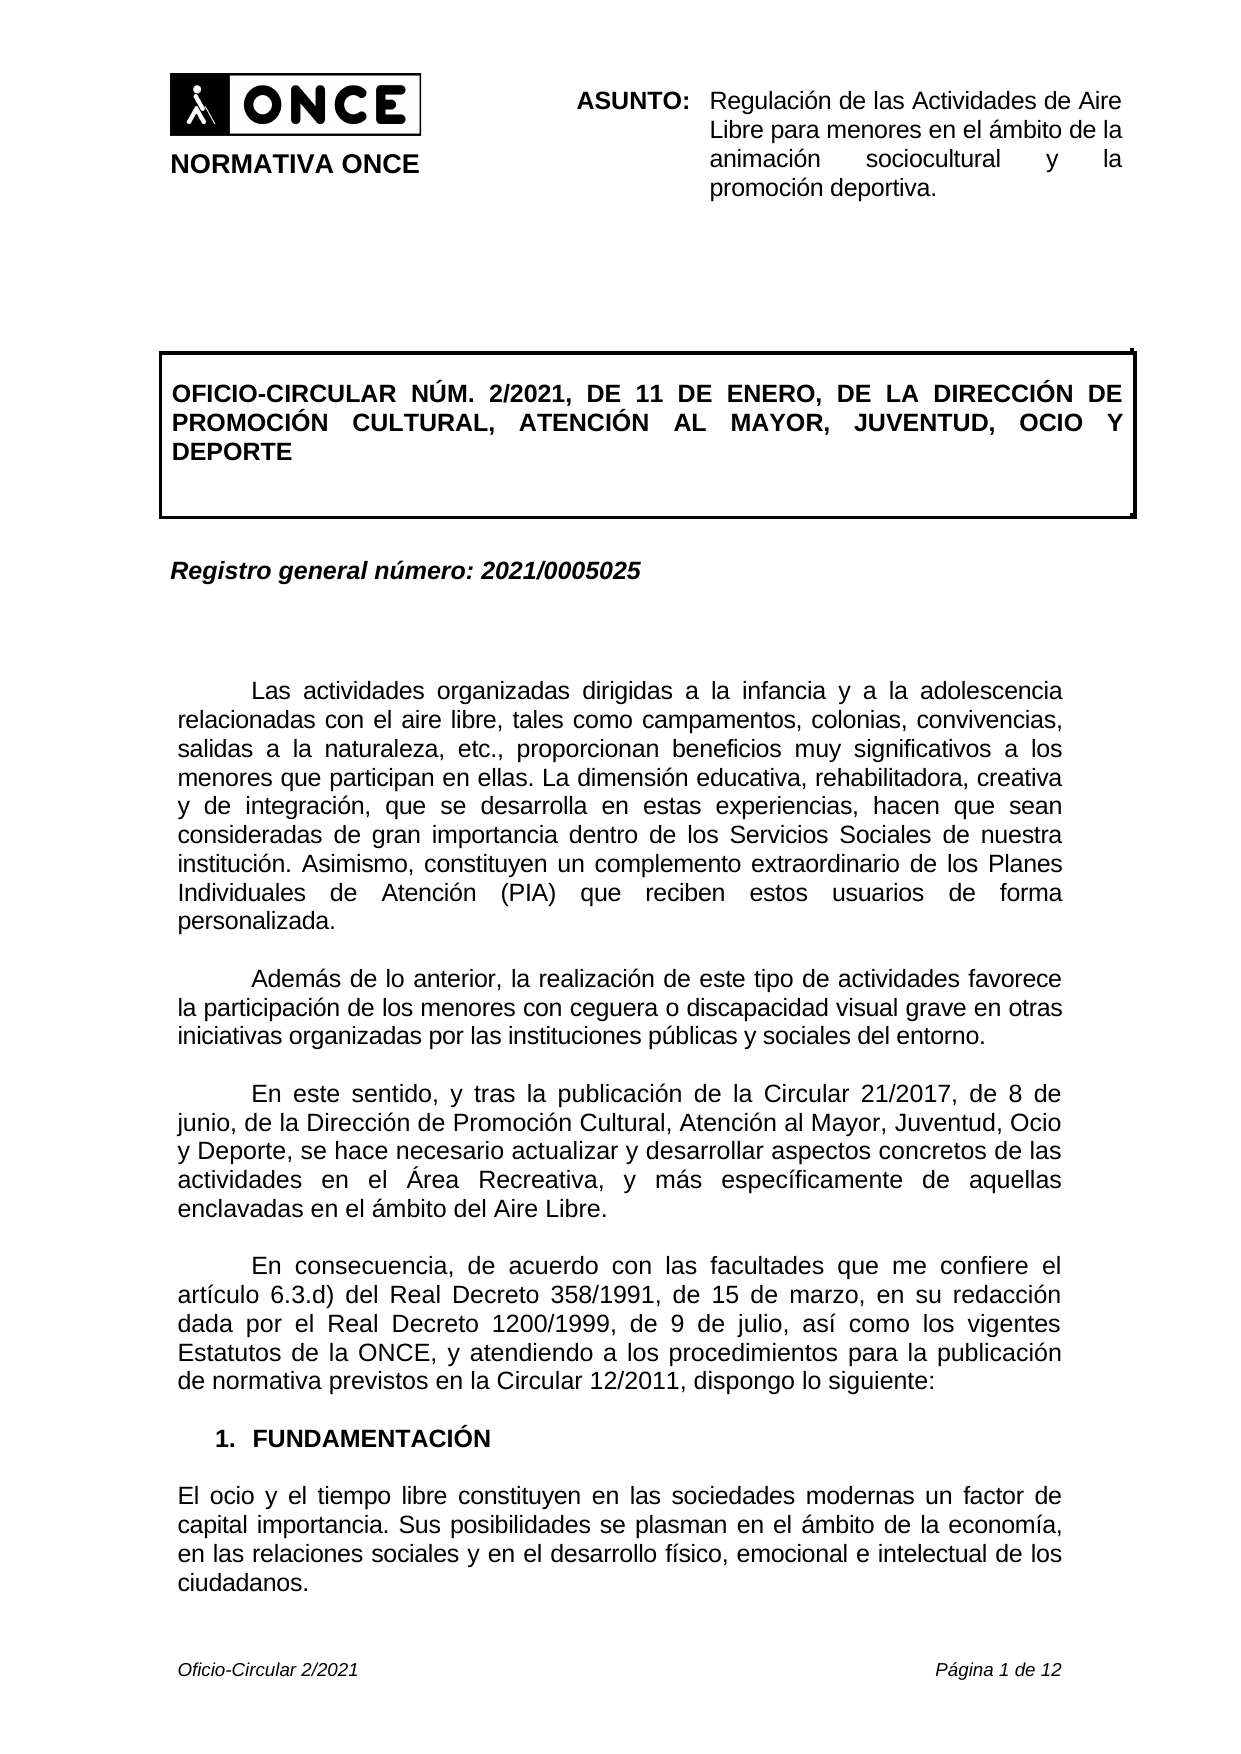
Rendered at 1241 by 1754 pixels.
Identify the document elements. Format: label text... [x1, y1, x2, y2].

text El ocio y el tiempo libre constituyen en las sociedades modernas un factor de capital importancia. Sus posibilidades se plasman en el ámbito de la economía, en las relaciones sociales y en el desarrollo físico, emocional e intelectual de los ciudadanos. [177, 1481, 1063, 1596]
subtitle FUNDAMENTACIÓN [215, 1424, 1063, 1453]
picture [170, 73, 422, 136]
text En consecuencia, de acuerdo con las facultades que me confiere el artículo 6.3.d) del Real Decreto 358/1991, de 15 de marzo, en su redacción dada por el Real Decreto 1200/1999, de 9 de julio, así como los vigentes Estatutos de la ONCE, y atendiendo a los procedimientos para la publicación de normativa previstos en la Circular 12/2011, dispongo lo siguiente: [177, 1251, 1063, 1395]
text En este sentido, y tras la publicación de la Circular 21/2017, de 8 de junio, de la Dirección de Promoción Cultural, Atención al Mayor, Juventud, Ocio y Deporte, se hace necesario actualizar y desarrollar aspectos concretos de las actividades en el Área Recreativa, y más específicamente de aquellas enclavadas en el ámbito del Aire Libre. [177, 1079, 1063, 1223]
text Las actividades organizadas dirigidas a la infancia y a la adolescencia relacionadas con el aire libre, tales como campamentos, colonias, convivencias, salidas a la naturaleza, etc., proporcionan beneficios muy significativos a los menores que participan en ellas. La dimensión educativa, rehabilitadora, creativa y de integración, que se desarrolla en estas experiencias, hacen que sean consideradas de gran importancia dentro de los Servicios Sociales de nuestra institución. Asimismo, constituyen un complemento extraordinario de los Planes Individuales de Atención (PIA) que reciben estos usuarios de forma personalizada. [177, 676, 1063, 935]
text Además de lo anterior, la realización de este tipo de actividades favorece la participación de los menores con ceguera o discapacidad visual grave en otras iniciativas organizadas por las instituciones públicas y sociales del entorno. [177, 964, 1063, 1050]
